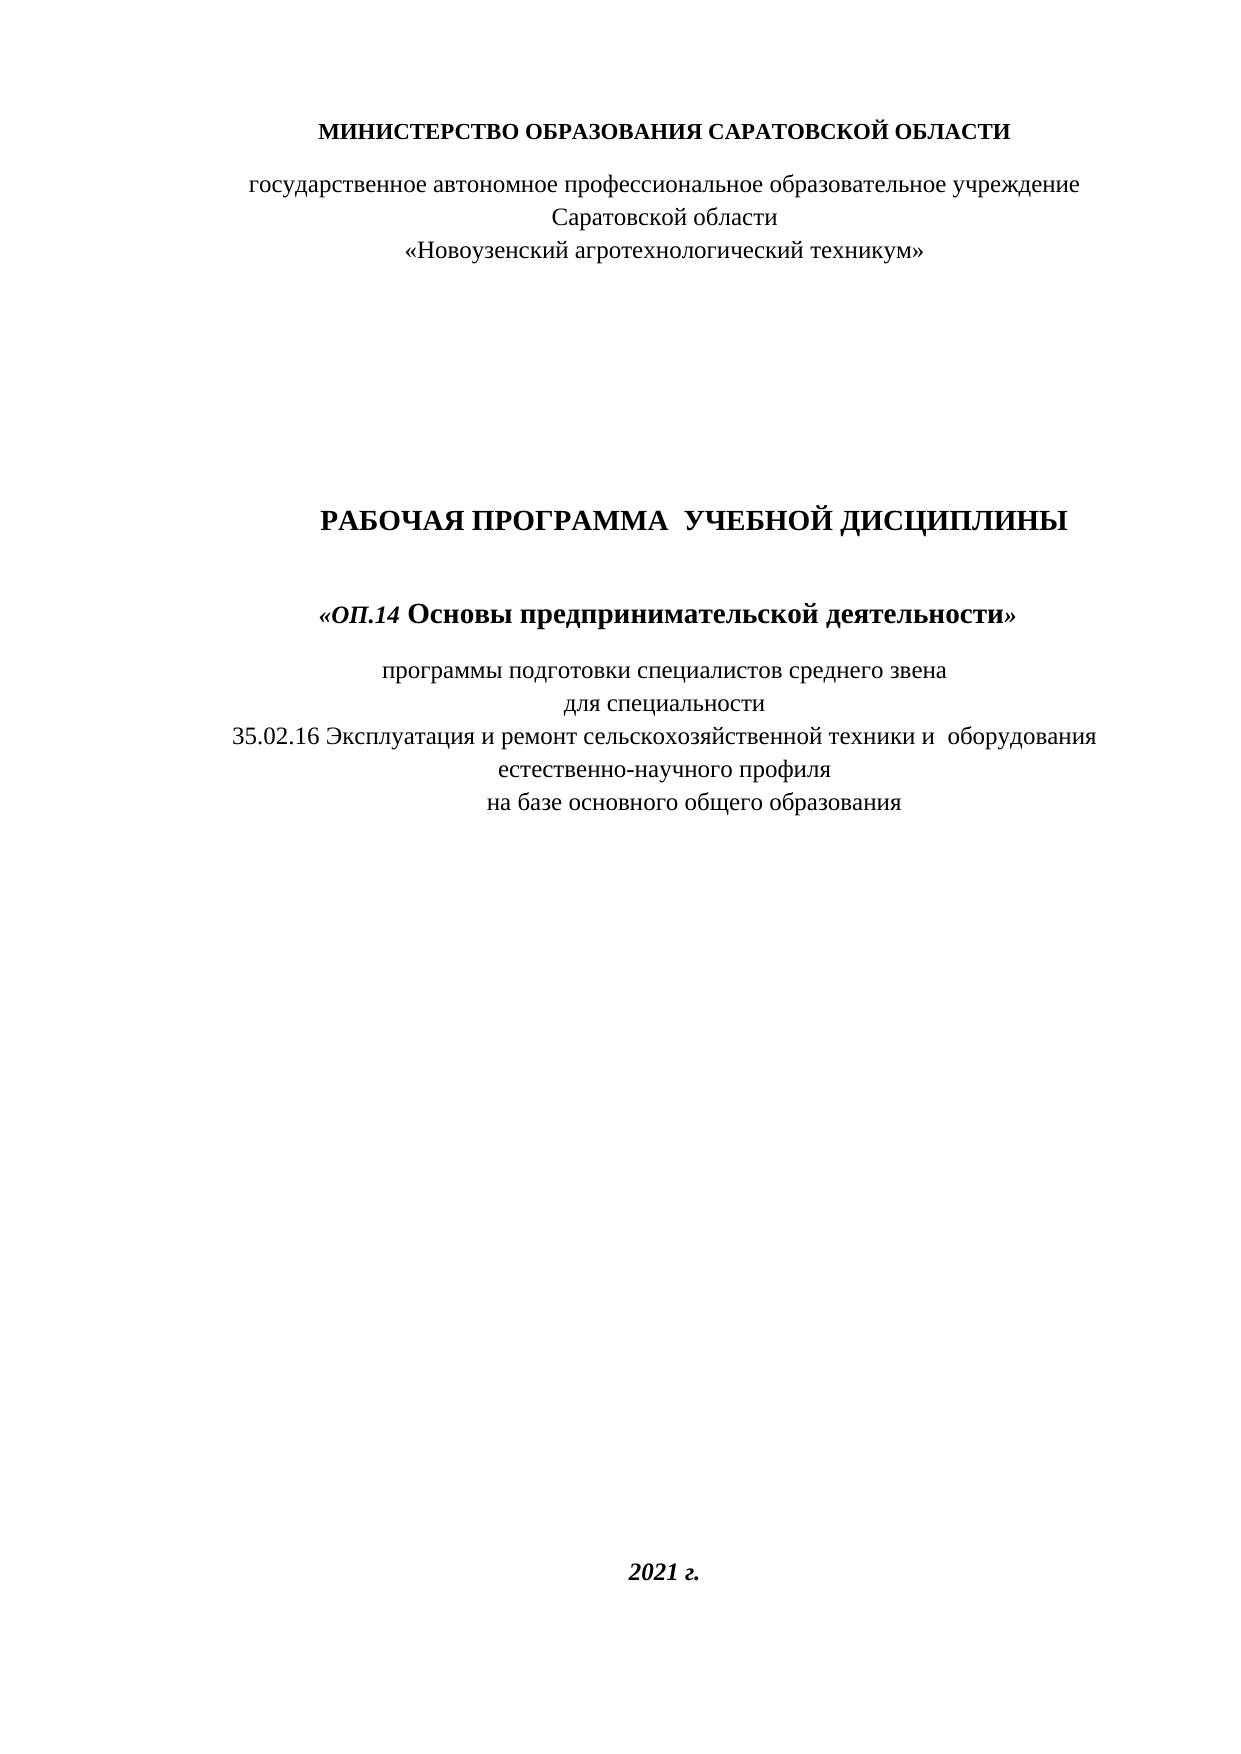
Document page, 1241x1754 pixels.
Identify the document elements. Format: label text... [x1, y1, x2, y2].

text МИНИСТЕРСТВО ОБРАЗОВАНИЯ САРАТОВСКОЙ ОБЛАСТИ [177, 118, 1152, 144]
text «ОП.14 Основы предпринимательской деятельности» [177, 596, 1152, 629]
text РАБОЧАЯ ПРОГРАММа УЧЕБНОЙ ДИСЦИПЛИНЫ [177, 503, 1152, 537]
text на базе основного общего образования [177, 787, 1152, 816]
text для специальности [177, 688, 1152, 717]
text 2021 г. [177, 1557, 1152, 1586]
text программы подготовки специалистов среднего звена [177, 655, 1152, 684]
text «Новоузенский агротехнологический техникум» [177, 235, 1152, 264]
text естественно-научного профиля [177, 754, 1152, 783]
text государственное автономное профессиональное образовательное учреждение [177, 169, 1152, 198]
text 35.02.16 Эксплуатация и ремонт сельскохозяйственной техники и оборудования [177, 721, 1152, 750]
text Саратовской области [177, 202, 1152, 231]
